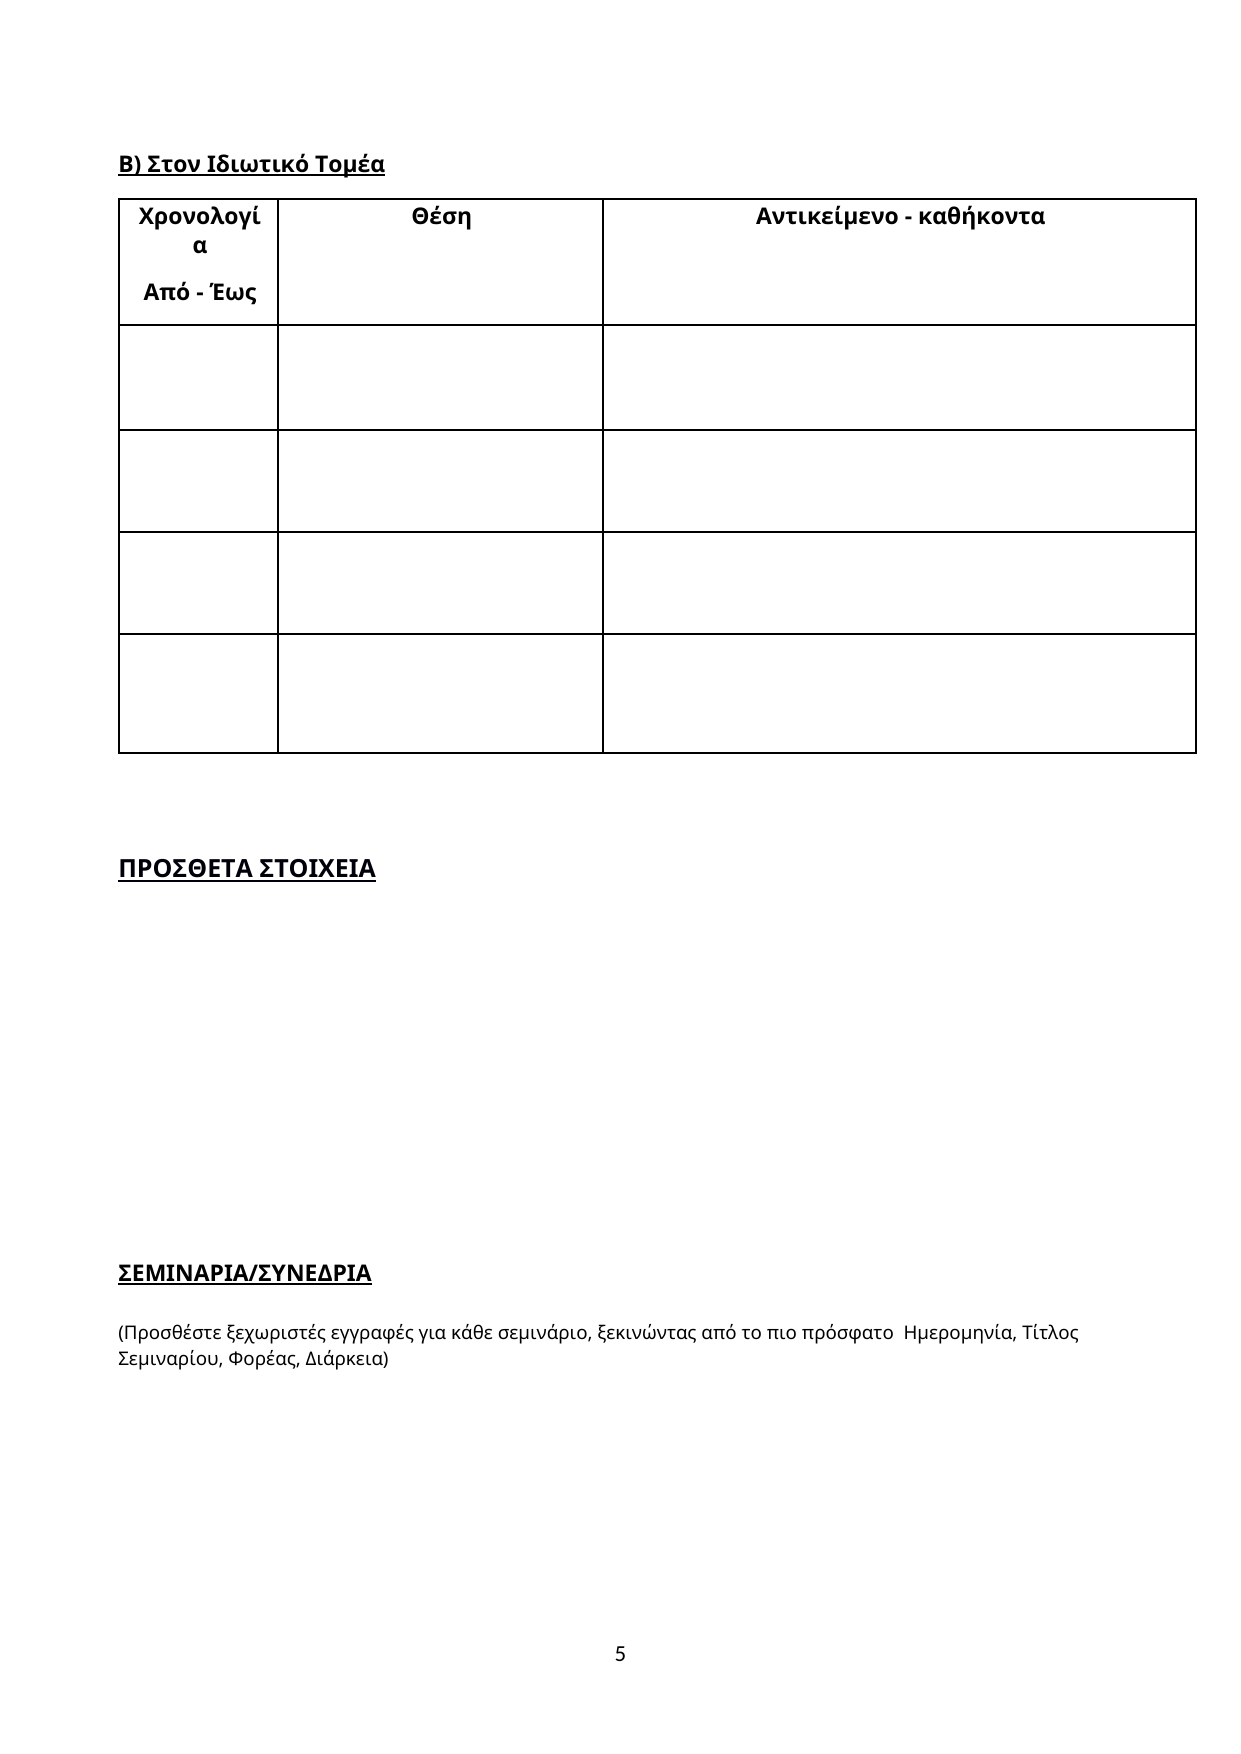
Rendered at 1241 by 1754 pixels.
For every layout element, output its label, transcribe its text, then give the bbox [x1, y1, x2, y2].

table_cell [604, 326, 1195, 429]
table_header Θέση [279, 200, 602, 323]
table_cell [604, 431, 1195, 531]
table_cell [279, 533, 602, 633]
table_header Αντικείμενο - καθήκοντα [604, 200, 1195, 323]
table_cell [604, 533, 1195, 633]
table_cell [120, 533, 277, 633]
table_cell [120, 431, 277, 531]
table_cell [279, 431, 602, 531]
table_cell [279, 635, 602, 752]
text ΣΕΜΙΝΑΡΙΑ/ΣΥΝΕΔΡΙΑ [118, 1257, 1122, 1288]
text Β) Στον Ιδιωτικό Τομέα [118, 148, 1122, 179]
table_cell [120, 635, 277, 752]
table_cell [604, 635, 1195, 752]
text (Προσθέστε ξεχωριστές εγγραφές για κάθε σεμινάριο, ξεκινώντας από το πιο πρόσφατο Ημερομηνία, Τίτλος Σεμιναρίου, Φορέας, Διάρκεια) [118, 1319, 1122, 1370]
table_cell [279, 326, 602, 429]
table_cell [120, 326, 277, 429]
table_header Χρονολογία Από - Έως [120, 200, 277, 323]
text ΠΡΟΣΘΕΤΑ ΣΤΟΙΧΕΙΑ [118, 851, 1122, 885]
